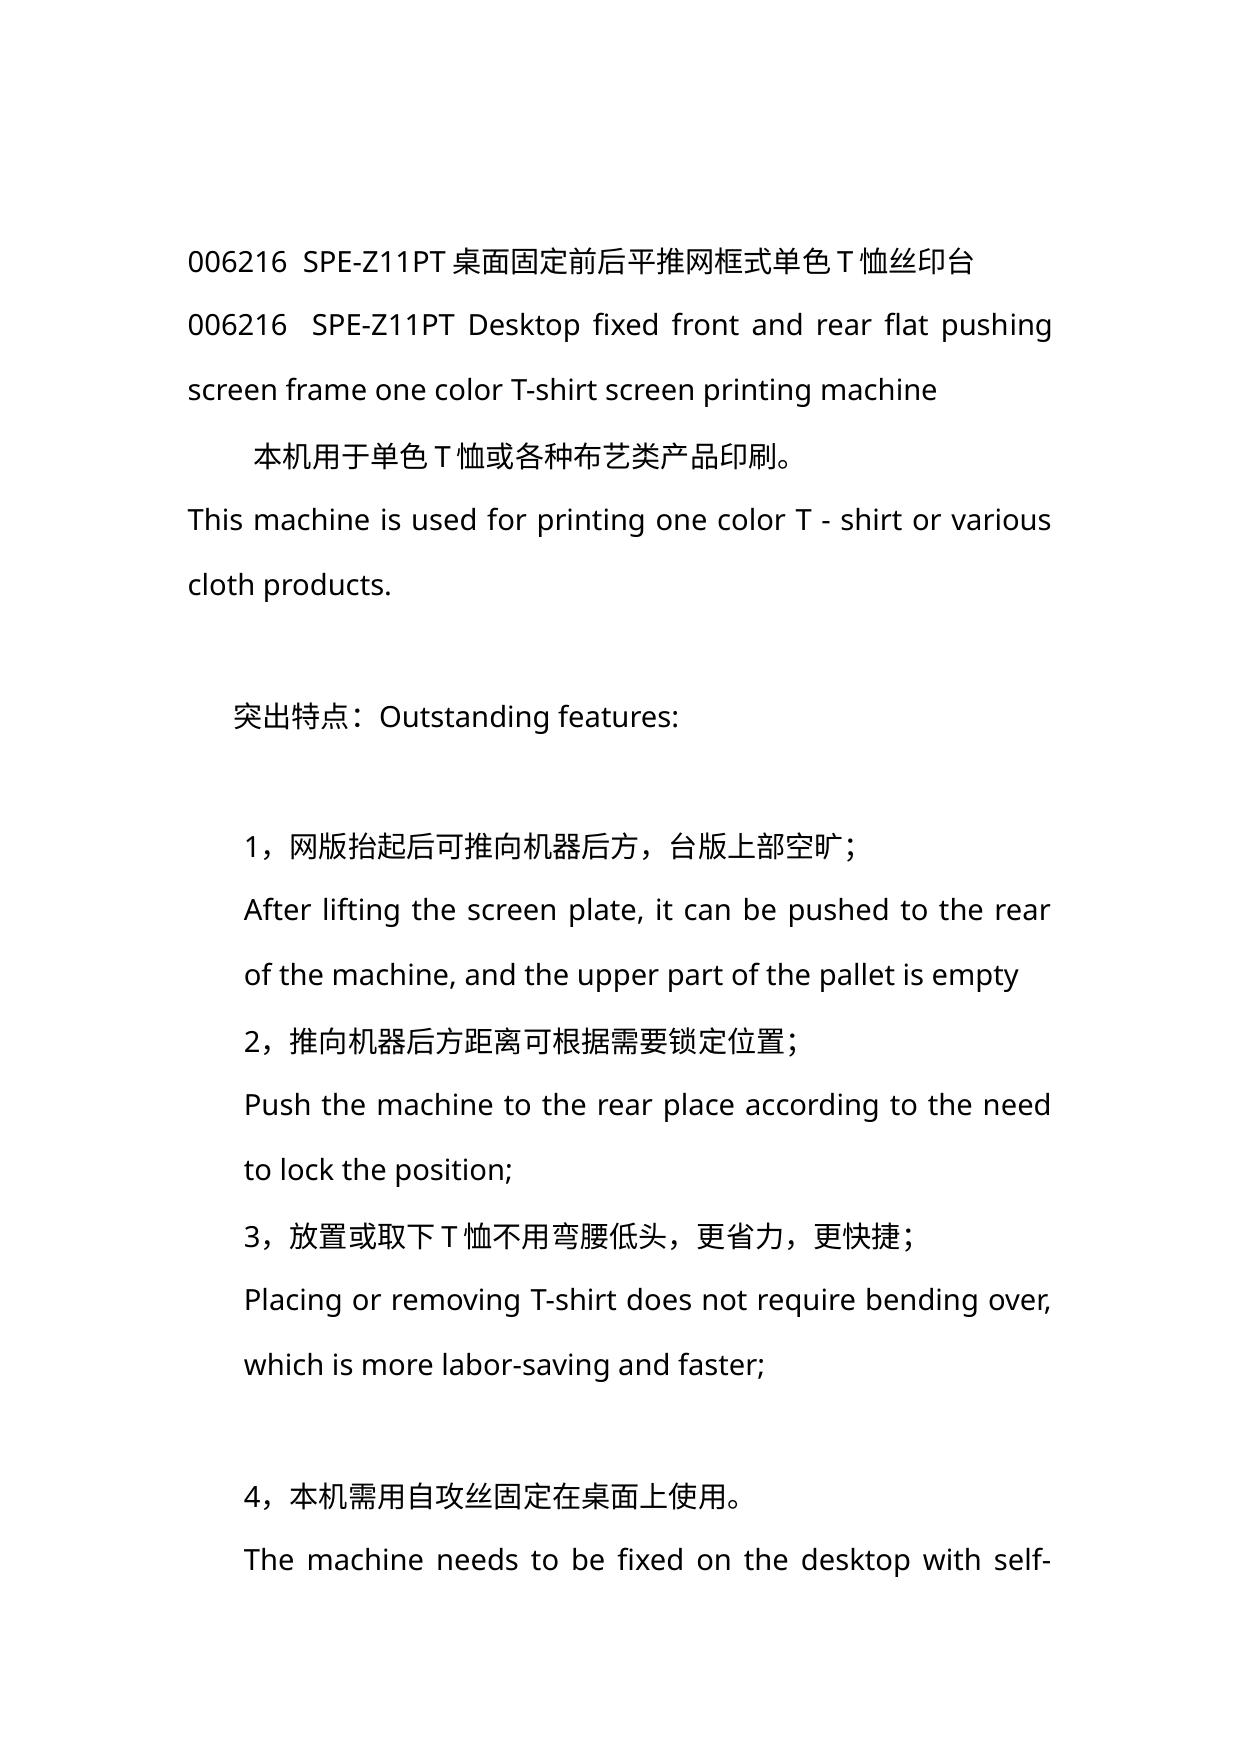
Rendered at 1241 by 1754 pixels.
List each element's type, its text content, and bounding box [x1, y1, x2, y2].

list 006216 SPE-Z11PT桌面固定前后平推网框式单色T恤丝印台 [187, 227, 1053, 292]
text This machine is used for printing one color T - shirt or various cloth products. [187, 487, 1053, 617]
list 006216 SPE-Z11PT Desktop fixed front and rear flat pushing screen frame one color T-shirt screen printing machine [187, 292, 1053, 422]
text 本机用于单色T恤或各种布艺类产品印刷。 [187, 422, 1053, 487]
list After lifting the screen plate, it can be pushed to the rear of the machine, and the upper part of the pallet is empty [244, 877, 1053, 1007]
list 本机需用自攻丝固定在桌面上使用。 [244, 1462, 1053, 1527]
list 放置或取下T恤不用弯腰低头，更省力，更快捷； [244, 1202, 1053, 1267]
text 突出特点：Outstanding features: [187, 682, 1053, 747]
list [244, 1527, 1053, 1592]
list Placing or removing T-shirt does not require bending over, which is more labor-saving and faster; [244, 1267, 1053, 1397]
list Push the machine to the rear place according to the need to lock the position; [244, 1072, 1053, 1202]
list 网版抬起后可推向机器后方，台版上部空旷； [244, 812, 1053, 877]
list 推向机器后方距离可根据需要锁定位置； [244, 1007, 1053, 1072]
